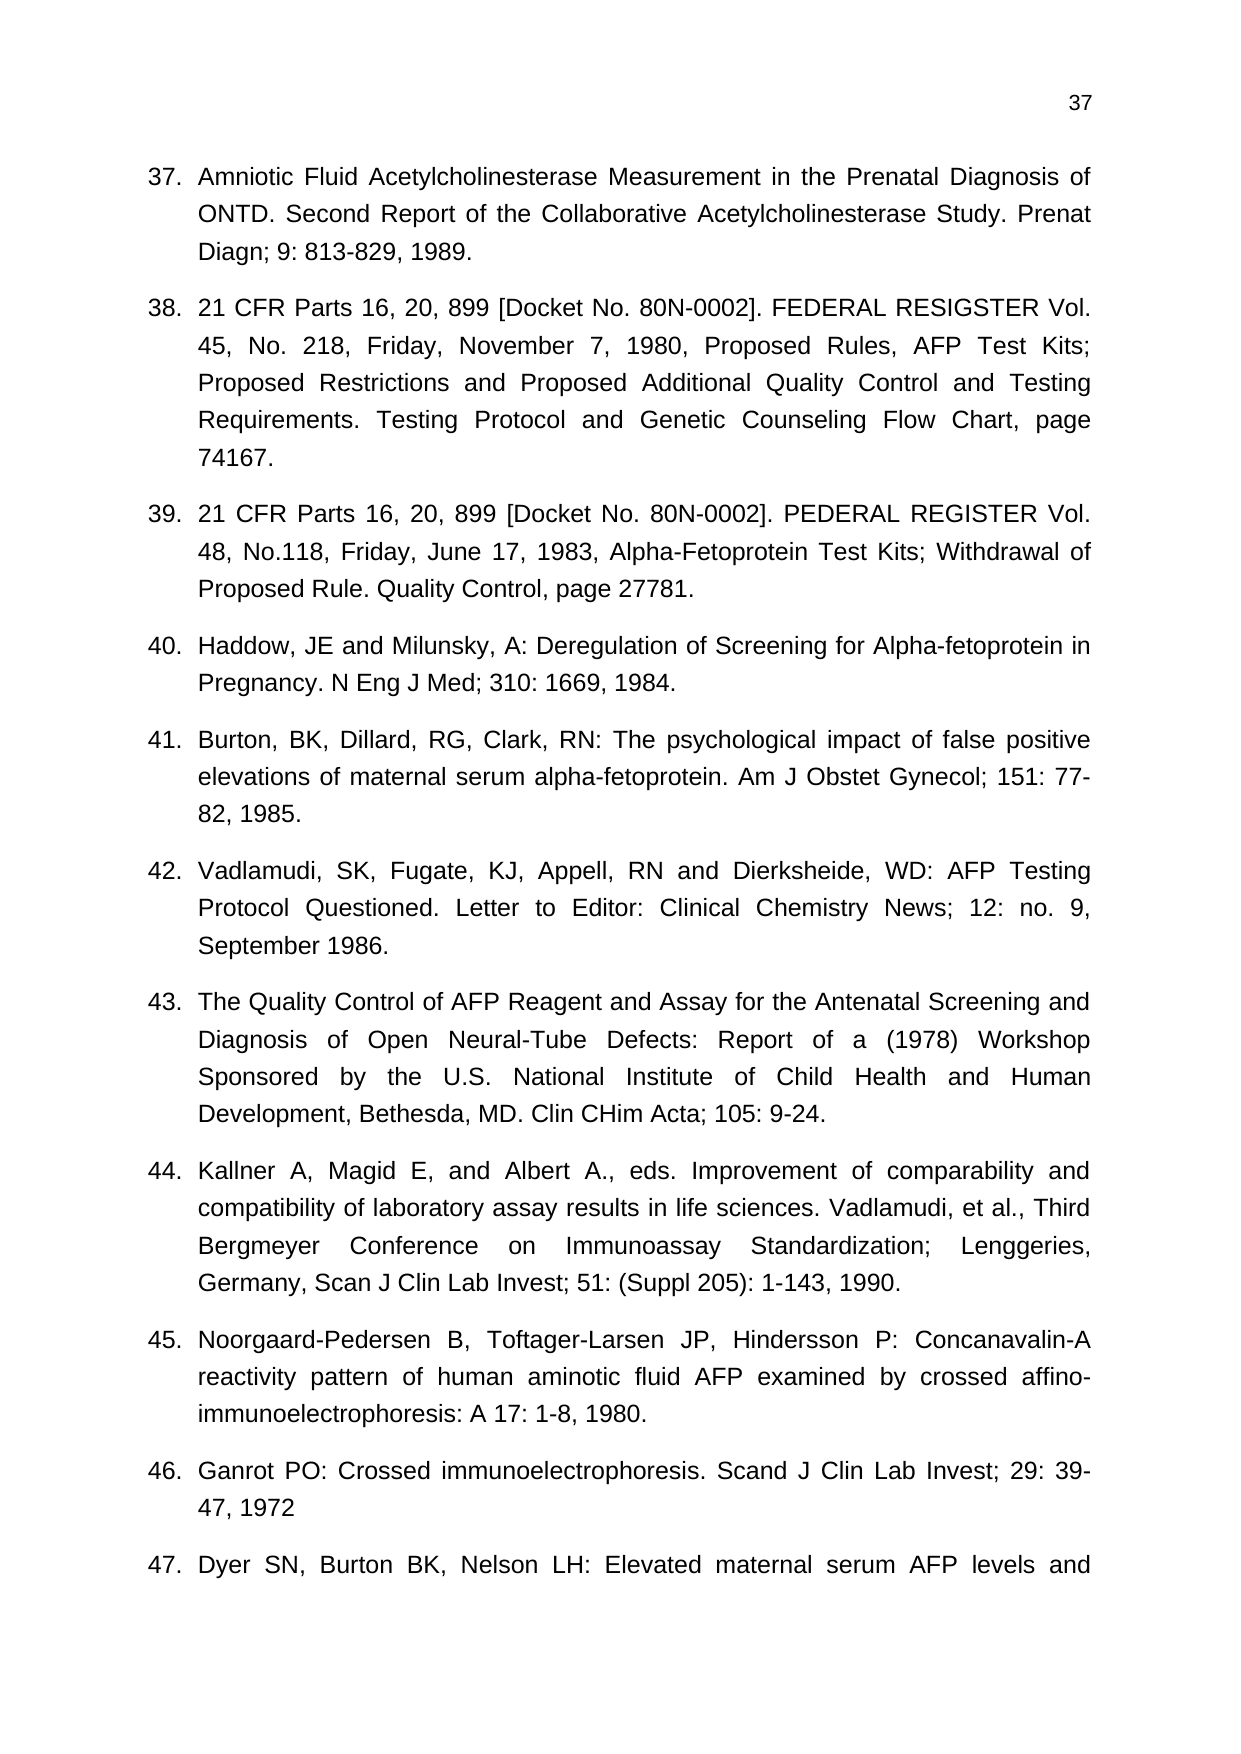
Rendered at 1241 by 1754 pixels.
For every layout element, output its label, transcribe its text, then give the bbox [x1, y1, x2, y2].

list 21 CFR Parts 16, 20, 899 [Docket No. 80N-0002]. FEDERAL RESIGSTER Vol. 45, No. 218, Friday, November 7, 1980, Proposed Rules, AFP Test Kits; Proposed Restrictions and Proposed Additional Quality Control and Testing Requirements. Testing Protocol and Genetic Counseling Flow Chart, page 74167. [148, 293, 1092, 471]
list Haddow, JE and Milunsky, A: Deregulation of Screening for Alpha-fetoprotein in Pregnancy. N Eng J Med; 310: 1669, 1984. [148, 631, 1092, 697]
list Kallner A, Magid E, and Albert A., eds. Improvement of comparability and compatibility of laboratory assay results in life sciences. Vadlamudi, et al., Third Bergmeyer Conference on Immunoassay Standardization; Lenggeries, Germany, Scan J Clin Lab Invest; 51: (Suppl 205): 1-143, 1990. [148, 1156, 1092, 1297]
list Vadlamudi, SK, Fugate, KJ, Appell, RN and Dierksheide, WD: AFP Testing Protocol Questioned. Letter to Editor: Clinical Chemistry News; 12: no. 9, September 1986. [148, 856, 1092, 959]
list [148, 1550, 1092, 1579]
list Amniotic Fluid Acetylcholinesterase Measurement in the Prenatal Diagnosis of ONTD. Second Report of the Collaborative Acetylcholinesterase Study. Prenat Diagn; 9: 813-829, 1989. [148, 162, 1092, 265]
list The Quality Control of AFP Reagent and Assay for the Antenatal Screening and Diagnosis of Open Neural-Tube Defects: Report of a (1978) Workshop Sponsored by the U.S. National Institute of Child Health and Human Development, Bethesda, MD. Clin CHim Acta; 105: 9-24. [148, 987, 1092, 1128]
list 21 CFR Parts 16, 20, 899 [Docket No. 80N-0002]. PEDERAL REGISTER Vol. 48, No.118, Friday, June 17, 1983, Alpha-Fetoprotein Test Kits; Withdrawal of Proposed Rule. Quality Control, page 27781. [148, 499, 1092, 603]
list Noorgaard-Pedersen B, Toftager-Larsen JP, Hindersson P: Concanavalin-A reactivity pattern of human aminotic fluid AFP examined by crossed affino-immunoelectrophoresis: A 17: 1-8, 1980. [148, 1325, 1092, 1428]
list Burton, BK, Dillard, RG, Clark, RN: The psychological impact of false positive elevations of maternal serum alpha-fetoprotein. Am J Obstet Gynecol; 151: 77-82, 1985. [148, 725, 1092, 828]
list Ganrot PO: Crossed immunoelectrophoresis. Scand J Clin Lab Invest; 29: 39-47, 1972 [148, 1456, 1092, 1522]
